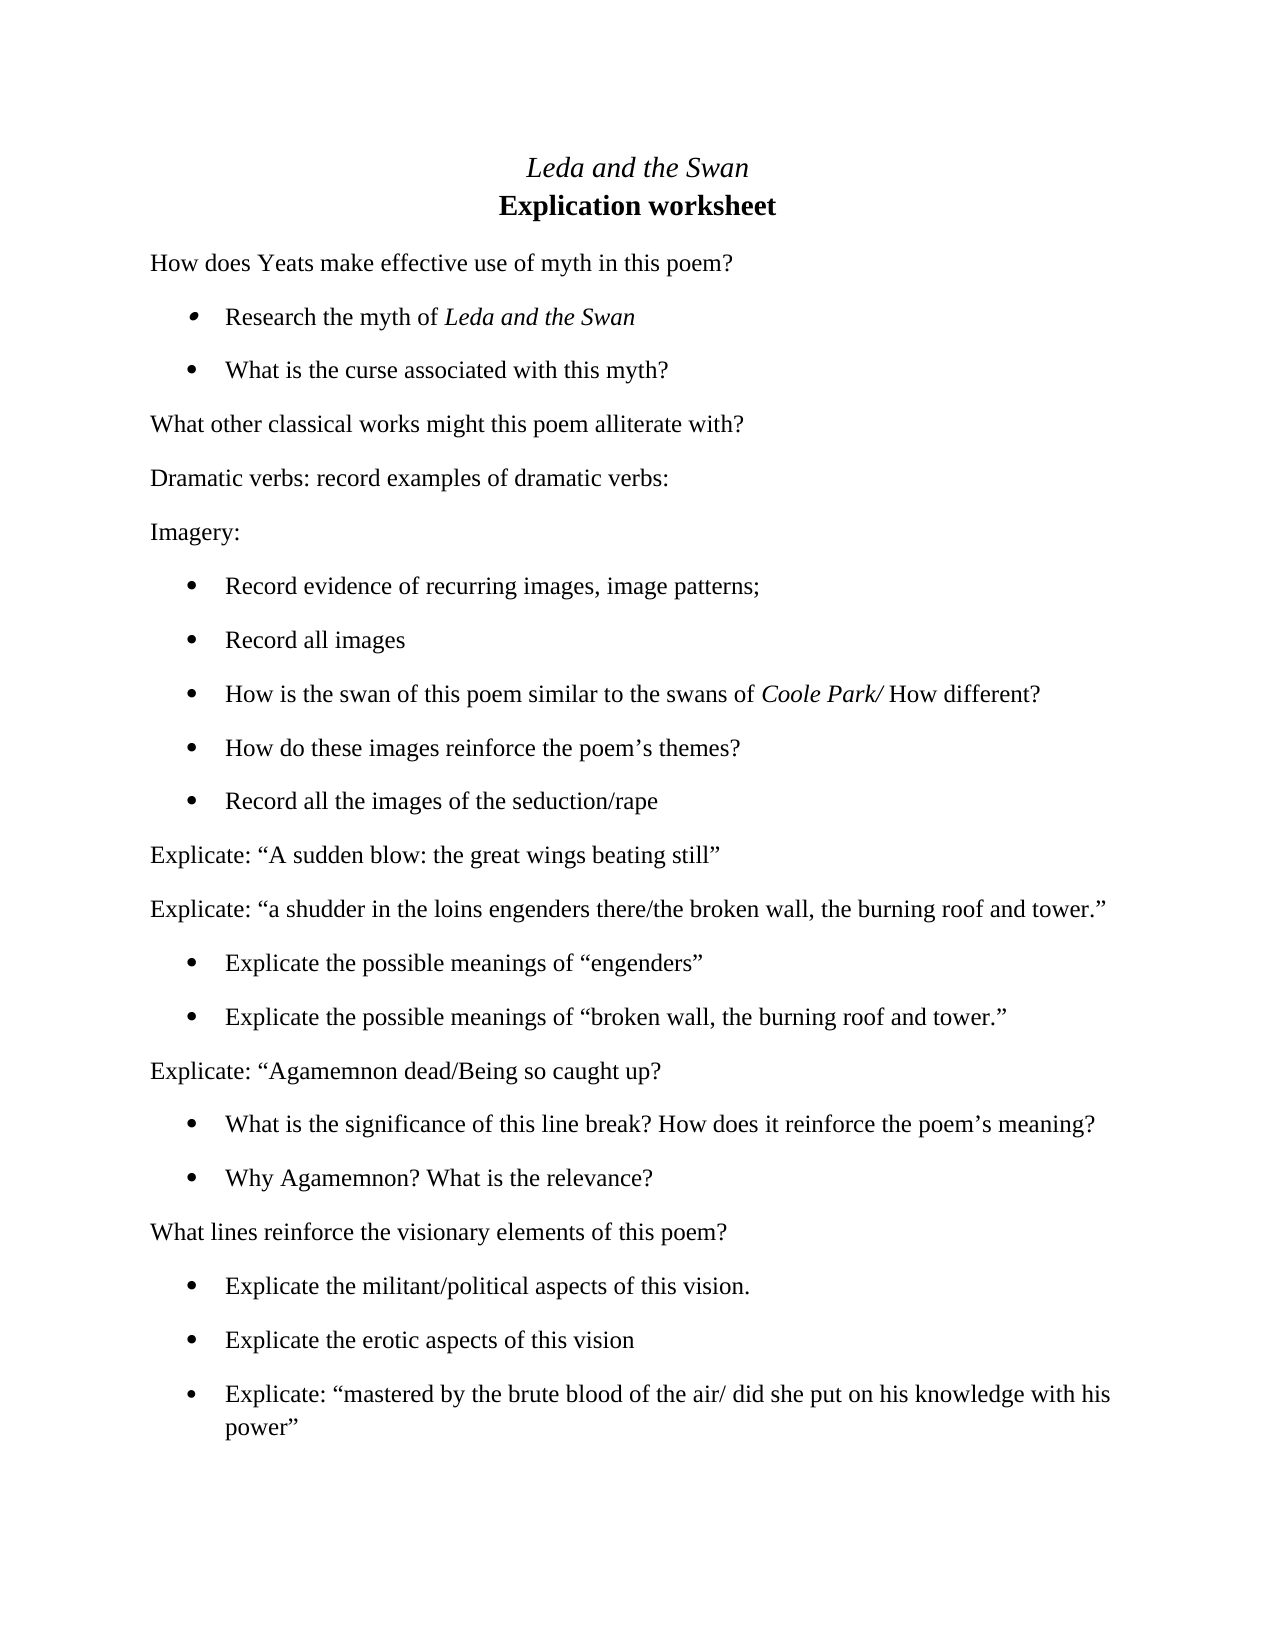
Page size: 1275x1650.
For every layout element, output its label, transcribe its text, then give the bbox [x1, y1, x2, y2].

list How do these images reinforce the poem’s themes? [187, 733, 1125, 761]
list What is the significance of this line break? How does it reinforce the poem’s meaning? [187, 1109, 1125, 1138]
list Explicate the erotic aspects of this vision [187, 1325, 1125, 1354]
list Explicate the possible meanings of “engenders” [187, 948, 1125, 977]
text Explication worksheet [150, 188, 1125, 222]
list How is the swan of this poem similar to the swans of Coole Park/ How different? [187, 679, 1125, 707]
list What is the curse associated with this myth? [187, 356, 1125, 384]
text Imagery: [150, 517, 1125, 546]
list Explicate the possible meanings of “broken wall, the burning roof and tower.” [187, 1002, 1125, 1031]
text Explicate: “Agamemnon dead/Being so caught up? [150, 1056, 1125, 1084]
text What other classical works might this poem alliterate with? [150, 409, 1125, 438]
text Explicate: “A sudden blow: the great wings beating still” [150, 840, 1125, 869]
list Explicate the militant/political aspects of this vision. [187, 1271, 1125, 1300]
text Leda and the Swan [150, 150, 1125, 183]
list Record all images [187, 625, 1125, 654]
text What lines reinforce the visionary elements of this poem? [150, 1217, 1125, 1246]
list Record evidence of recurring images, image patterns; [187, 571, 1125, 600]
list Research the myth of Leda and the Swan [187, 302, 1125, 331]
list Why Agamemnon? What is the relevance? [187, 1163, 1125, 1192]
list Record all the images of the seduction/rape [187, 786, 1125, 815]
text Dramatic verbs: record examples of dramatic verbs: [150, 463, 1125, 492]
text How does Yeats make effective use of myth in this poem? [150, 248, 1125, 277]
text Explicate: “a shudder in the loins engenders there/the broken wall, the burning roof and tower.” [150, 894, 1125, 923]
list Explicate: “mastered by the brute blood of the air/ did she put on his knowledge with his power” [187, 1379, 1125, 1441]
